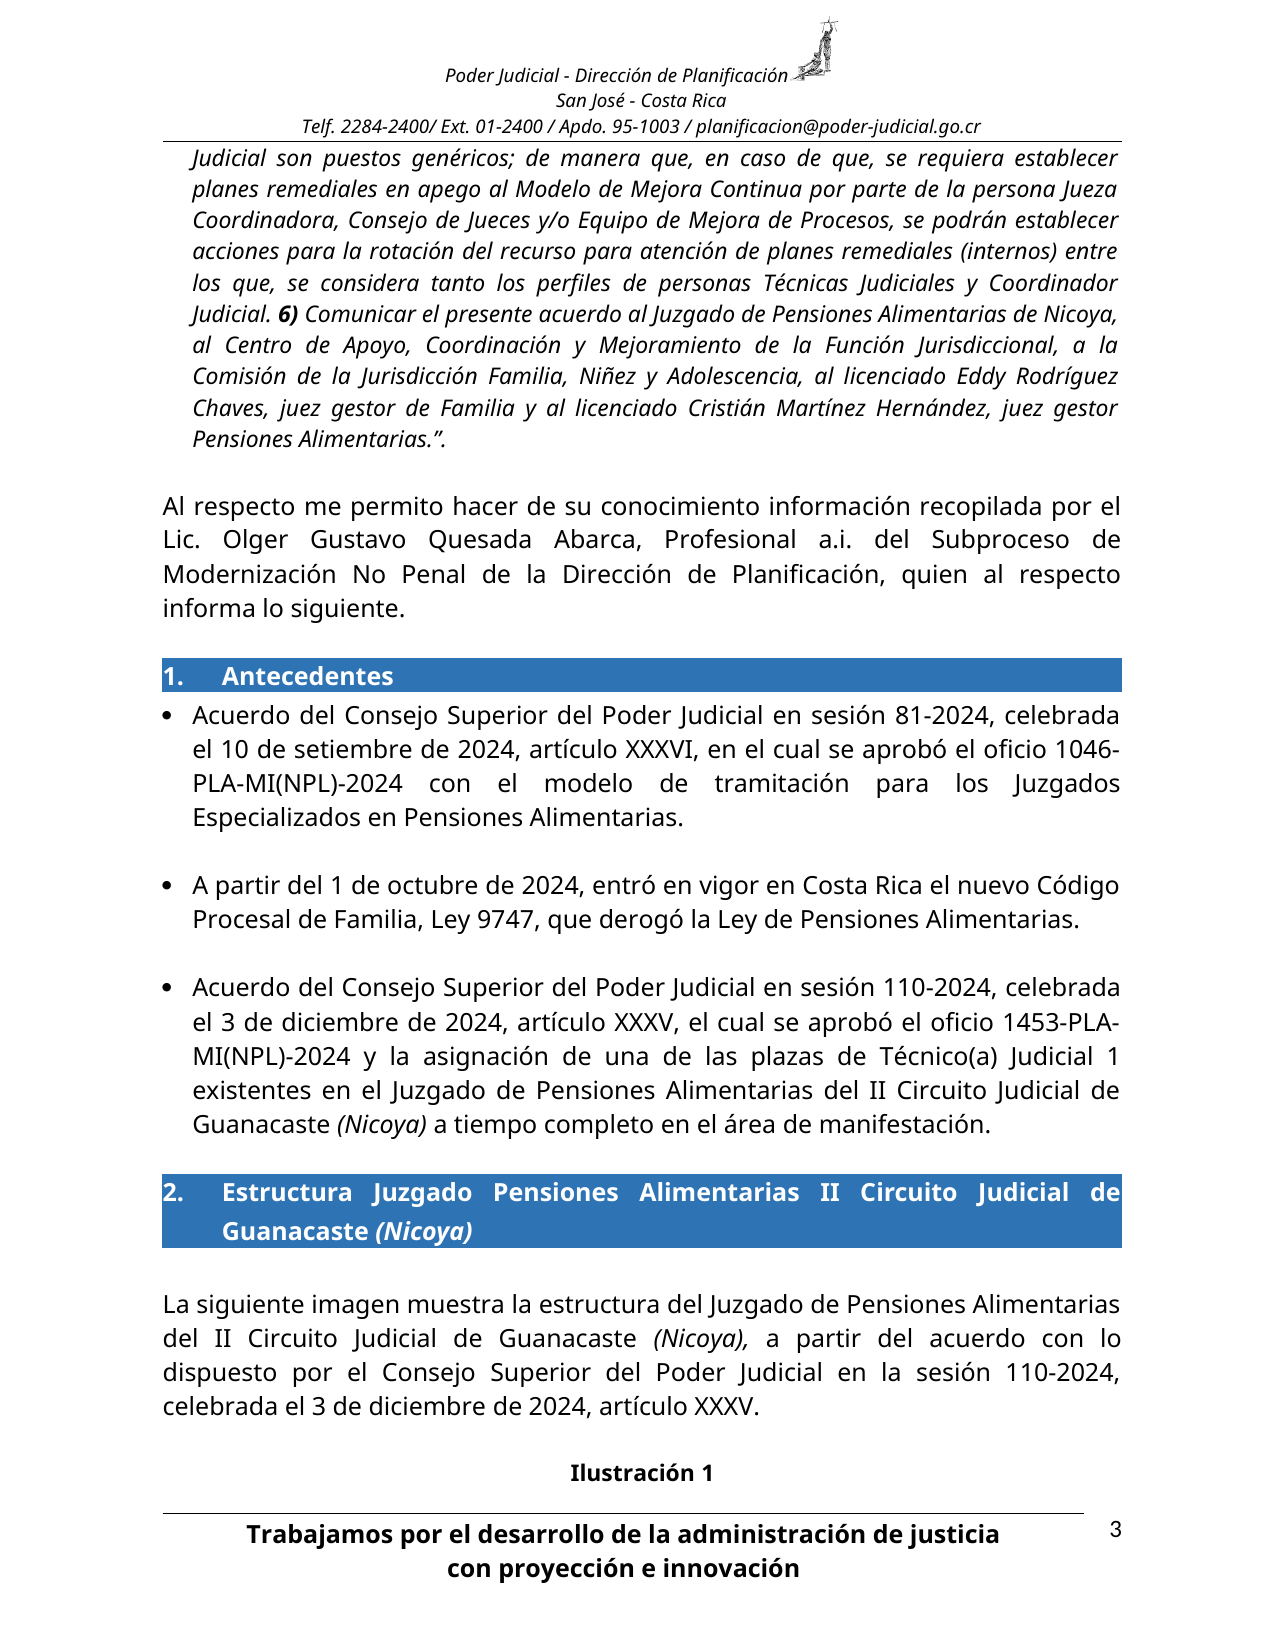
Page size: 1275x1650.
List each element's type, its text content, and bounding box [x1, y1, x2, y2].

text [192, 142, 1122, 454]
list Acuerdo del Consejo Superior del Poder Judicial en sesión 110-2024, celebrada el 3 de diciembre de 2024, artículo XXXV, el cual se aprobó el oficio 1453-PLA-MI(NPL)-2024 y la asignación de una de las plazas de Técnico(a) Judicial 1 existentes en el Juzgado de Pensiones Alimentarias del II Circuito Judicial de Guanacaste (Nicoya) a tiempo completo en el área de manifestación. [162, 970, 1122, 1140]
text La siguiente imagen muestra la estructura del Juzgado de Pensiones Alimentarias del II Circuito Judicial de Guanacaste (Nicoya), a partir del acuerdo con lo dispuesto por el Consejo Superior del Poder Judicial en la sesión 110-2024, celebrada el 3 de diciembre de 2024, artículo XXXV. [162, 1287, 1122, 1423]
list Acuerdo del Consejo Superior del Poder Judicial en sesión 81-2024, celebrada el 10 de setiembre de 2024, artículo XXXVI, en el cual se aprobó el oficio 1046-PLA-MI(NPL)-2024 con el modelo de tramitación para los Juzgados Especializados en Pensiones Alimentarias. [162, 698, 1122, 834]
text Al respecto me permito hacer de su conocimiento información recopilada por el Lic. Olger Gustavo Quesada Abarca, Profesional a.i. del Subproceso de Modernización No Penal de la Dirección de Planificación, quien al respecto informa lo siguiente. [162, 488, 1122, 624]
subtitle Antecedentes [162, 658, 1122, 692]
text Ilustración 1 [162, 1457, 1122, 1488]
picture [788, 14, 840, 82]
subtitle Estructura Juzgado Pensiones Alimentarias II Circuito Judicial de Guanacaste (Nicoya) [162, 1174, 1122, 1248]
list A partir del 1 de octubre de 2024, entró en vigor en Costa Rica el nuevo Código Procesal de Familia, Ley 9747, que derogó la Ley de Pensiones Alimentarias. [162, 868, 1122, 936]
